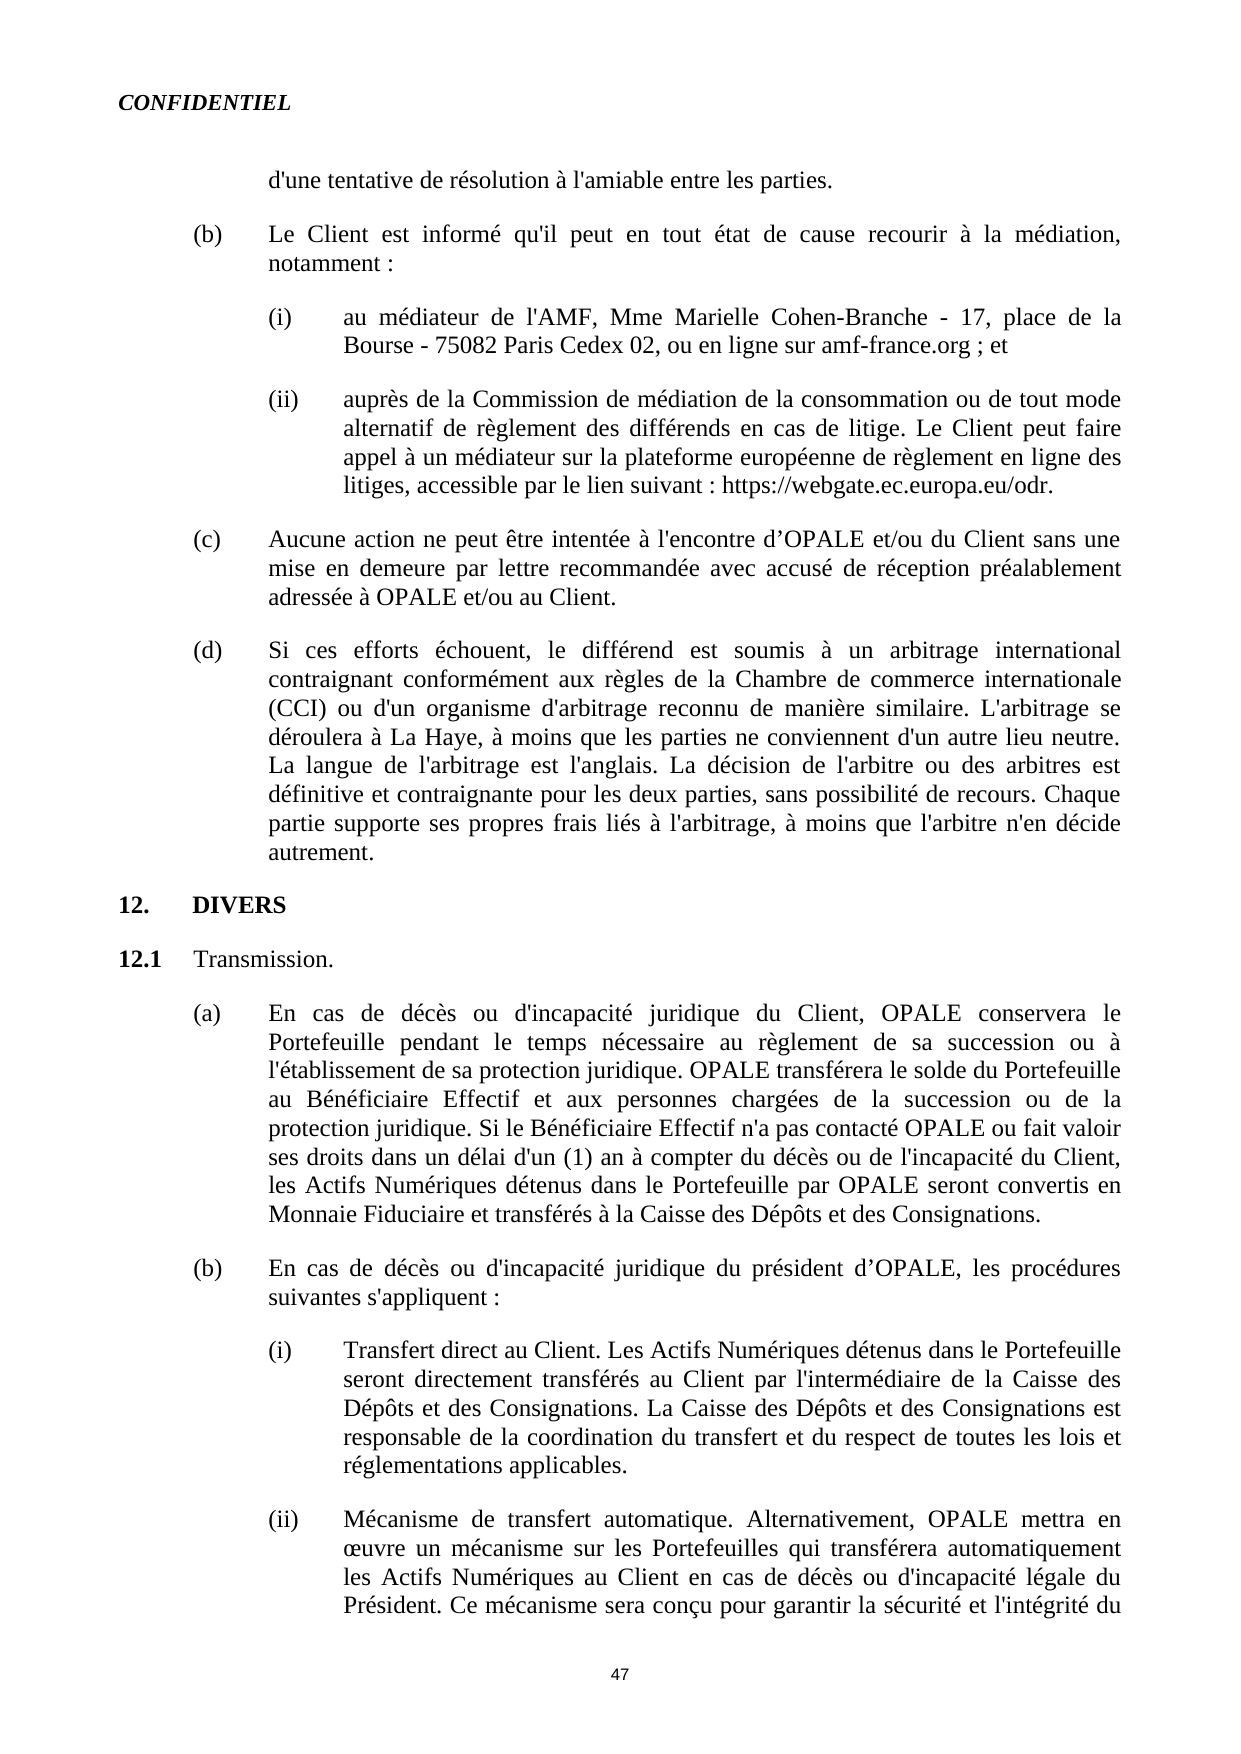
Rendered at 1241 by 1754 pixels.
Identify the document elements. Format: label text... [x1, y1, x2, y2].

list DIVERS [118, 890, 1122, 919]
list En cas de décès ou d'incapacité juridique du président d’OPALE, les procédures suivantes s'appliquent : [193, 1253, 1122, 1310]
list En cas de décès ou d'incapacité juridique du Client, OPALE conservera le Portefeuille pendant le temps nécessaire au règlement de sa succession ou à l'établissement de sa protection juridique. OPALE transférera le solde du Portefeuille au Bénéficiaire Effectif et aux personnes chargées de la succession ou de la protection juridique. Si le Bénéficiaire Effectif n'a pas contacté OPALE ou fait valoir ses droits dans un délai d'un (1) an à compter du décès ou de l'incapacité du Client, les Actifs Numériques détenus dans le Portefeuille par OPALE seront convertis en Monnaie Fiduciaire et transférés à la Caisse des Dépôts et des Consignations. [193, 998, 1122, 1228]
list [268, 1504, 1122, 1619]
list Le Client est informé qu'il peut en tout état de cause recourir à la médiation, notamment : [193, 219, 1122, 277]
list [193, 165, 1122, 194]
list Transfert direct au Client. Les Actifs Numériques détenus dans le Portefeuille seront directement transférés au Client par l'intermédiaire de la Caisse des Dépôts et des Consignations. La Caisse des Dépôts et des Consignations est responsable de la coordination du transfert et du respect de toutes les lois et réglementations applicables. [268, 1335, 1122, 1479]
list Aucune action ne peut être intentée à l'encontre d’OPALE et/ou du Client sans une mise en demeure par lettre recommandée avec accusé de réception préalablement adressée à OPALE et/ou au Client. [193, 524, 1122, 610]
list au médiateur de l'AMF, Mme Marielle Cohen-Branche - 17, place de la Bourse - 75082 Paris Cedex 02, ou en ligne sur amf-france.org ; et [268, 302, 1122, 359]
list Si ces efforts échouent, le différend est soumis à un arbitrage international contraignant conformément aux règles de la Chambre de commerce internationale (CCI) ou d'un organisme d'arbitrage reconnu de manière similaire. L'arbitrage se déroulera à La Haye, à moins que les parties ne conviennent d'un autre lieu neutre. La langue de l'arbitrage est l'anglais. La décision de l'arbitre ou des arbitres est définitive et contraignante pour les deux parties, sans possibilité de recours. Chaque partie supporte ses propres frais liés à l'arbitrage, à moins que l'arbitre n'en décide autrement. [193, 635, 1122, 865]
list auprès de la Commission de médiation de la consommation ou de tout mode alternatif de règlement des différends en cas de litige. Le Client peut faire appel à un médiateur sur la plateforme européenne de règlement en ligne des litiges, accessible par le lien suivant : https://webgate.ec.europa.eu/odr. [268, 384, 1122, 499]
list Transmission. [118, 944, 1122, 973]
